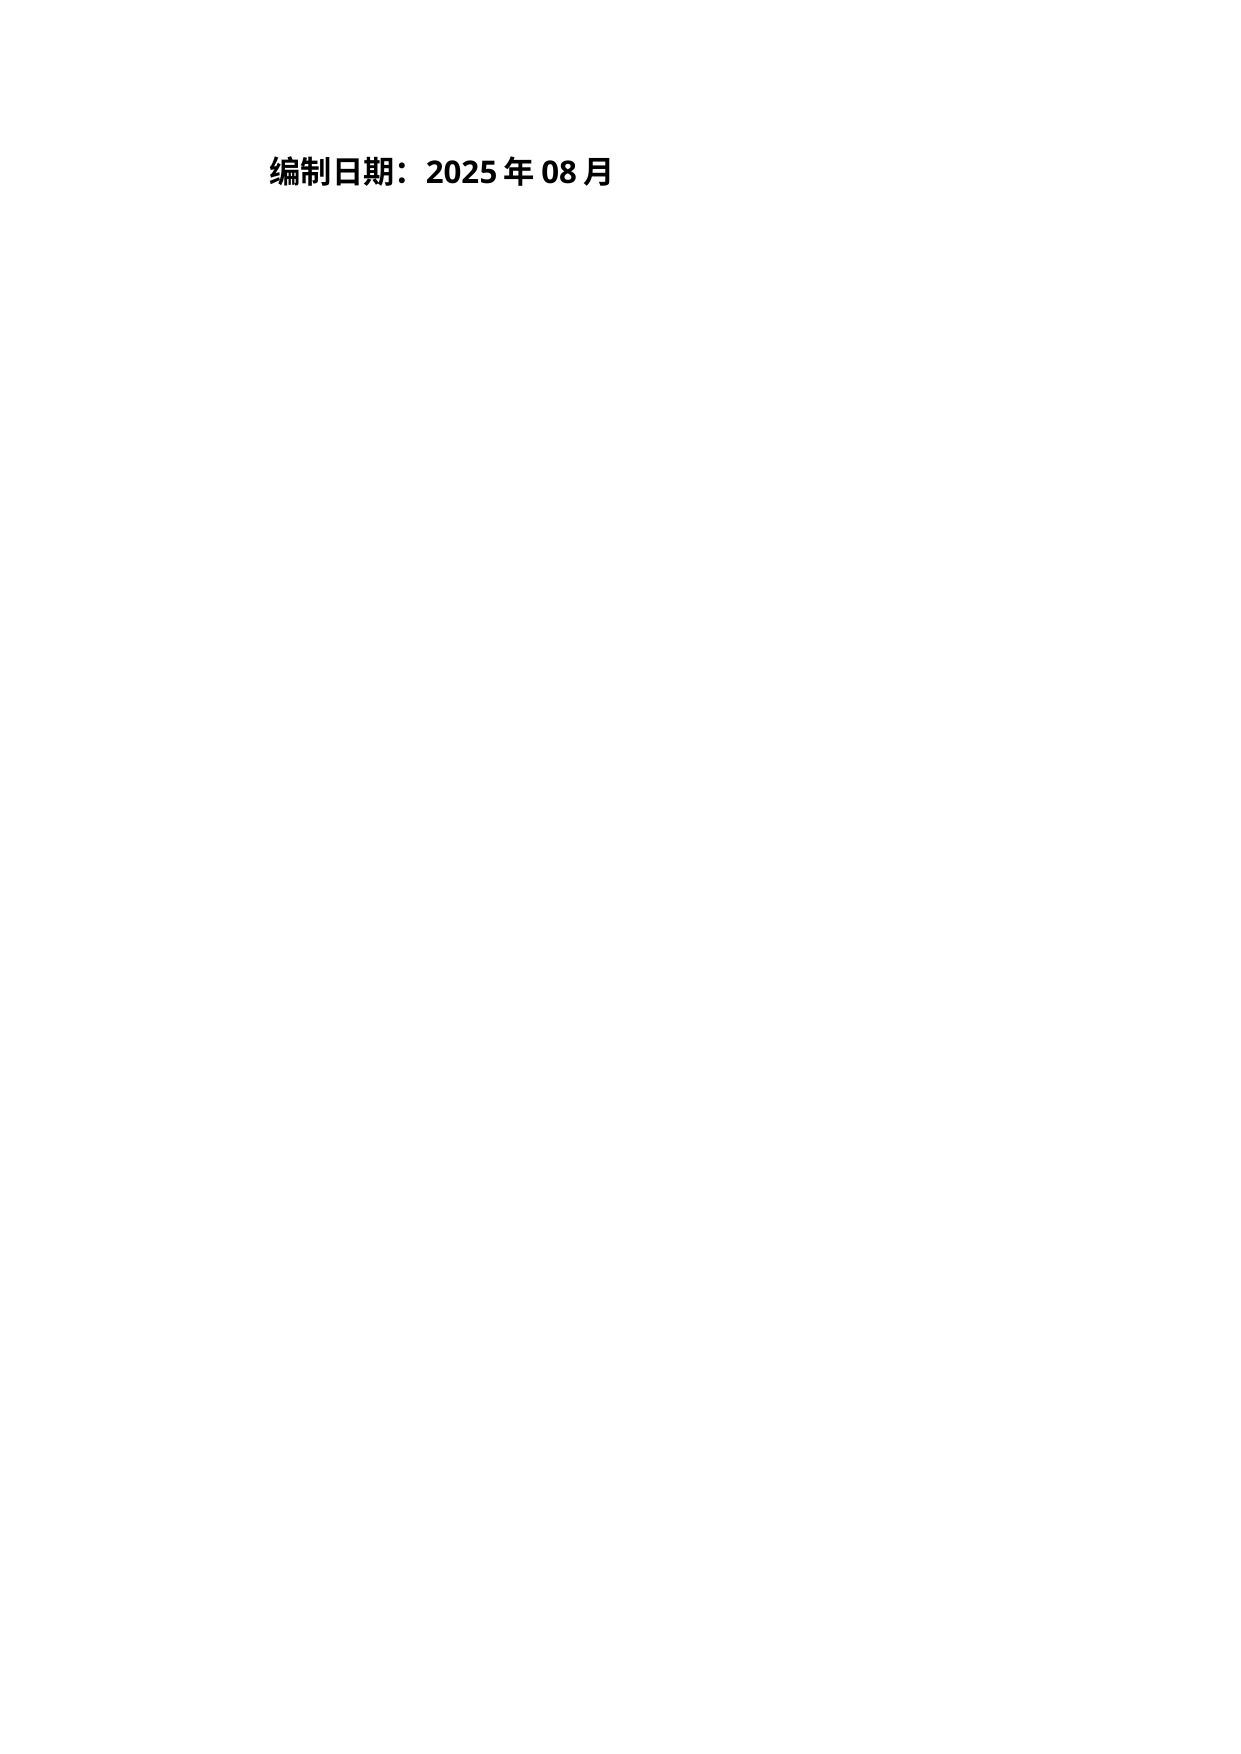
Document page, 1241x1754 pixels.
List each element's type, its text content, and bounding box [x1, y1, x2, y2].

text 编制日期：2025年08月 [112, 150, 1128, 192]
